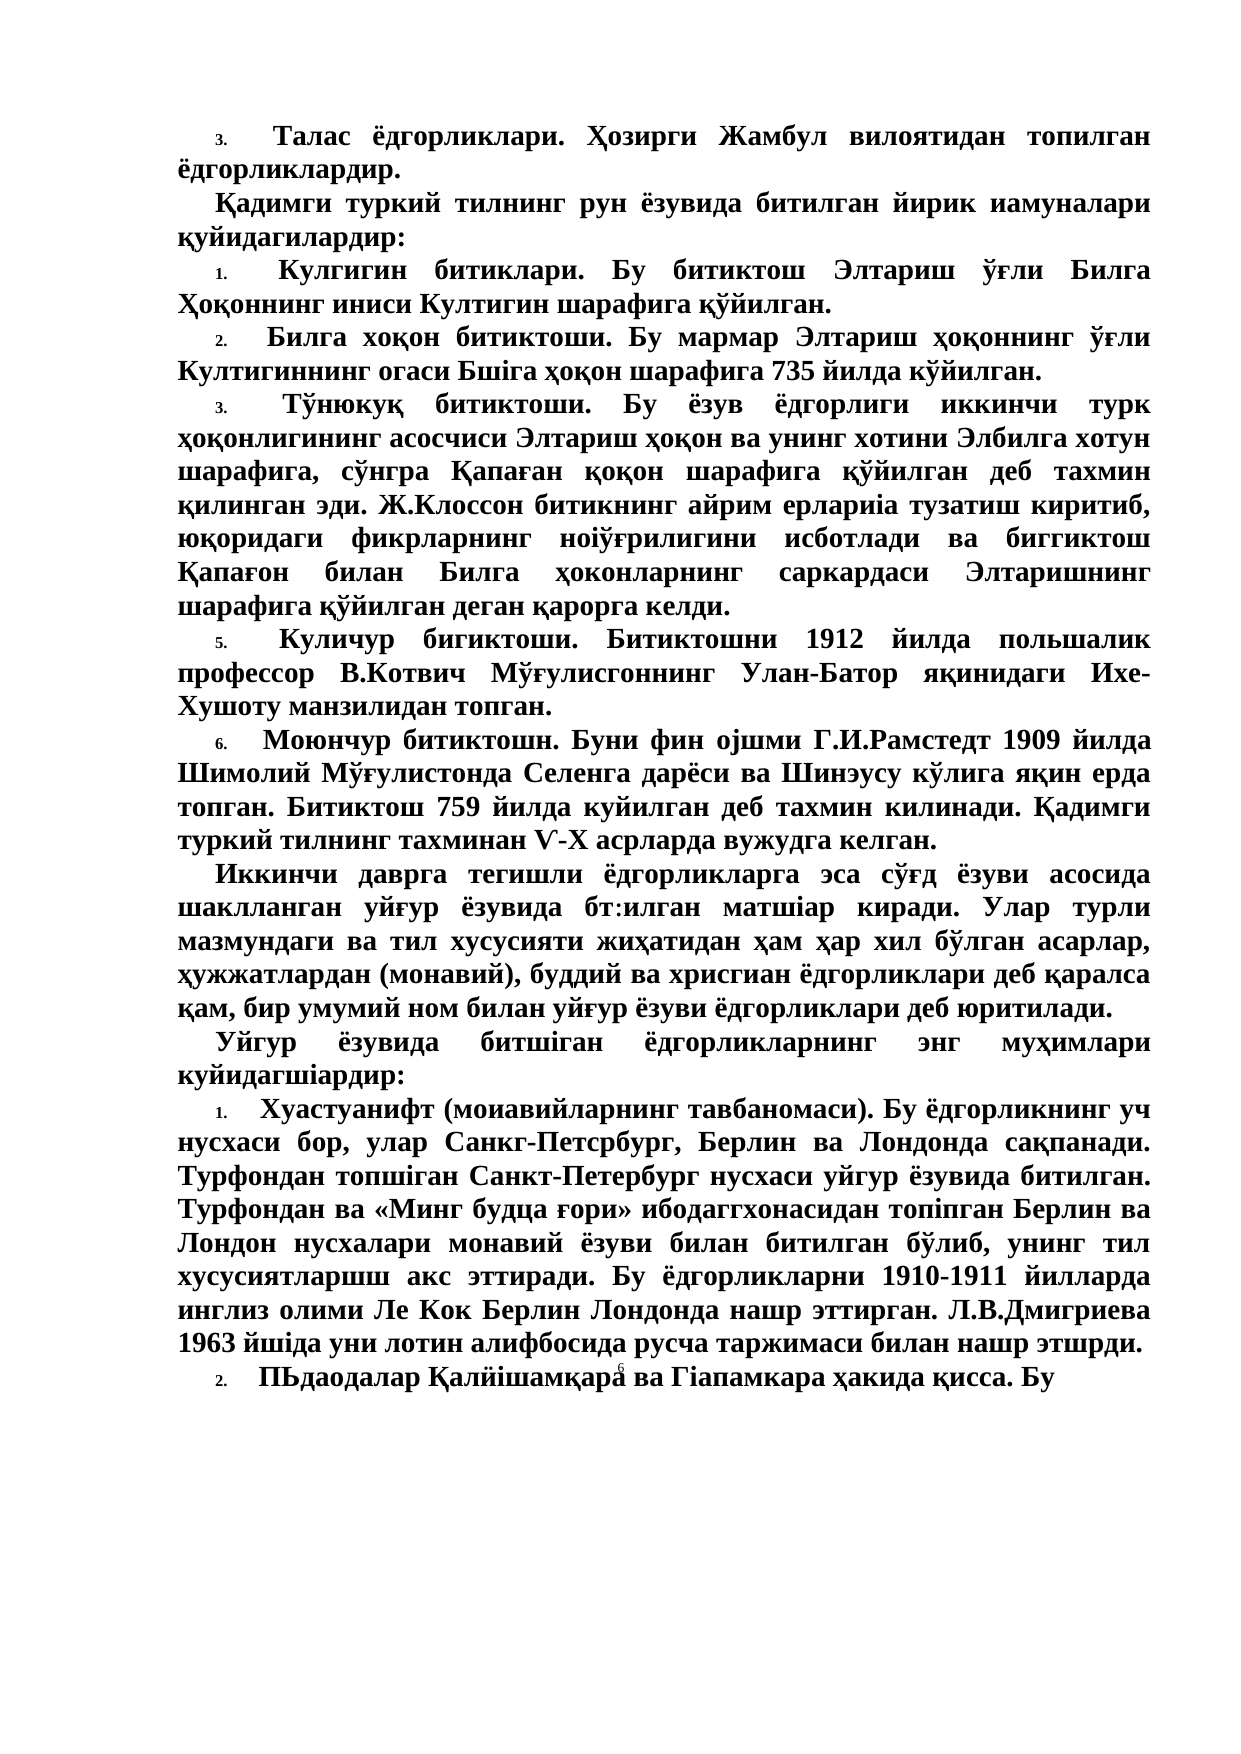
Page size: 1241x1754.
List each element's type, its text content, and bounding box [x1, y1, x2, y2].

list Талас ёдгорликлари. Ҳозирги Жамбул вилоятидан топилган ёдгорликлардир. [177, 118, 1152, 185]
text Уйгур ёзувида битшіган ёдгорликларнинг энг муҳимлари куйидагшіардир: [177, 1024, 1152, 1091]
list Билга хоқон битиктоши. Бу мармар Элтариш ҳоқоннинг ўғли Култигиннинг огаси Бшіга ҳоқон шарафига 735 йилда кўйилган. [177, 319, 1152, 386]
text Иккинчи даврга тегишли ёдгорликларга эса сўғд ёзуви асосида шаклланган уйғур ёзувида бт։илган матшіар киради. Улар турли мазмундаги ва тил хусусияти жиҳатидан ҳам ҳар хил бўлган асарлар, ҳужжатлардан (монавий), буддий ва хрисгиан ёдгорликлари деб қаралса қам, бир умумий ном билан уйғур ёзуви ёдгорликлари деб юритилади. [177, 856, 1152, 1024]
list Куличур бигиктоши. Битиктошни 1912 йилда польшалик профессор В.Котвич Мўғулисгоннинг Улан-Батор яқинидаги Ихе-Хушоту манзилидан топган. [177, 621, 1152, 722]
text Қадимги туркий тилнинг рун ёзувида битилган йирик иамуналари қуйидагилардир: [177, 185, 1152, 252]
list Кулгигин битиклари. Бу битиктош Элтариш ўғли Билга Ҳоқоннинг иниси Култигин шарафига қўйилган. [177, 252, 1152, 319]
list Тўнюкуқ битиктоши. Бу ёзув ёдгорлиги иккинчи турк ҳоқонлигининг асосчиси Элтариш ҳоқон ва унинг хотини Элбилга хотун шарафига, сўнгра Қапаған қоқон шарафига қўйилган деб тахмин қилинган эди. Ж.Клоссон битикнинг айрим ерлариіа тузатиш киритиб, юқоридаги фикрларнинг ноіўғрилигини исботлади ва биггиктош Қапағон билан Билга ҳоконларнинг саркардаси Элтаришнинг шарафига қўйилган деган қарорга келди. [177, 386, 1152, 621]
list ПЬдаодалар Қалӥішамқара ва Гіапамкара ҳакида қисса. Бу [177, 1359, 1152, 1393]
list Хуастуанифт (моиавийларнинг тавбаномаси). Бу ёдгорликнинг уч нусхаси бор, улар Санкг-Петсрбург, Берлин ва Лондонда сақпанади. Турфондан топшіган Санкт-Петербург нусхаси уйгур ёзувида битилган. Турфондан ва «Минг будца ғори» ибодаггхонасидан топіпган Берлин ва Лондон нусхалари монавий ёзуви билан битилган бўлиб, унинг тил хусусиятларшш акс эттиради. Бу ёдгорликларни 1910-1911 йилларда инглиз олими Ле Кок Берлин Лондонда нашр эттирган. Л.В.Дмигриева 1963 йшіда уни лотин алифбосида русча таржимаси билан нашр этшрди. [177, 1091, 1152, 1359]
list Моюнчур битиктошн. Буни фин ојшми Г.И.Рамстедт 1909 йилда Шимолий Мўғулистонда Селенга дарёси ва Шинэусу кўлига яқин ерда топган. Битиктош 759 йилда куйилган деб тахмин килинади. Қадимги туркий тилнинг тахминан Ѵ-Х асрларда вужудга келган. [177, 722, 1152, 856]
